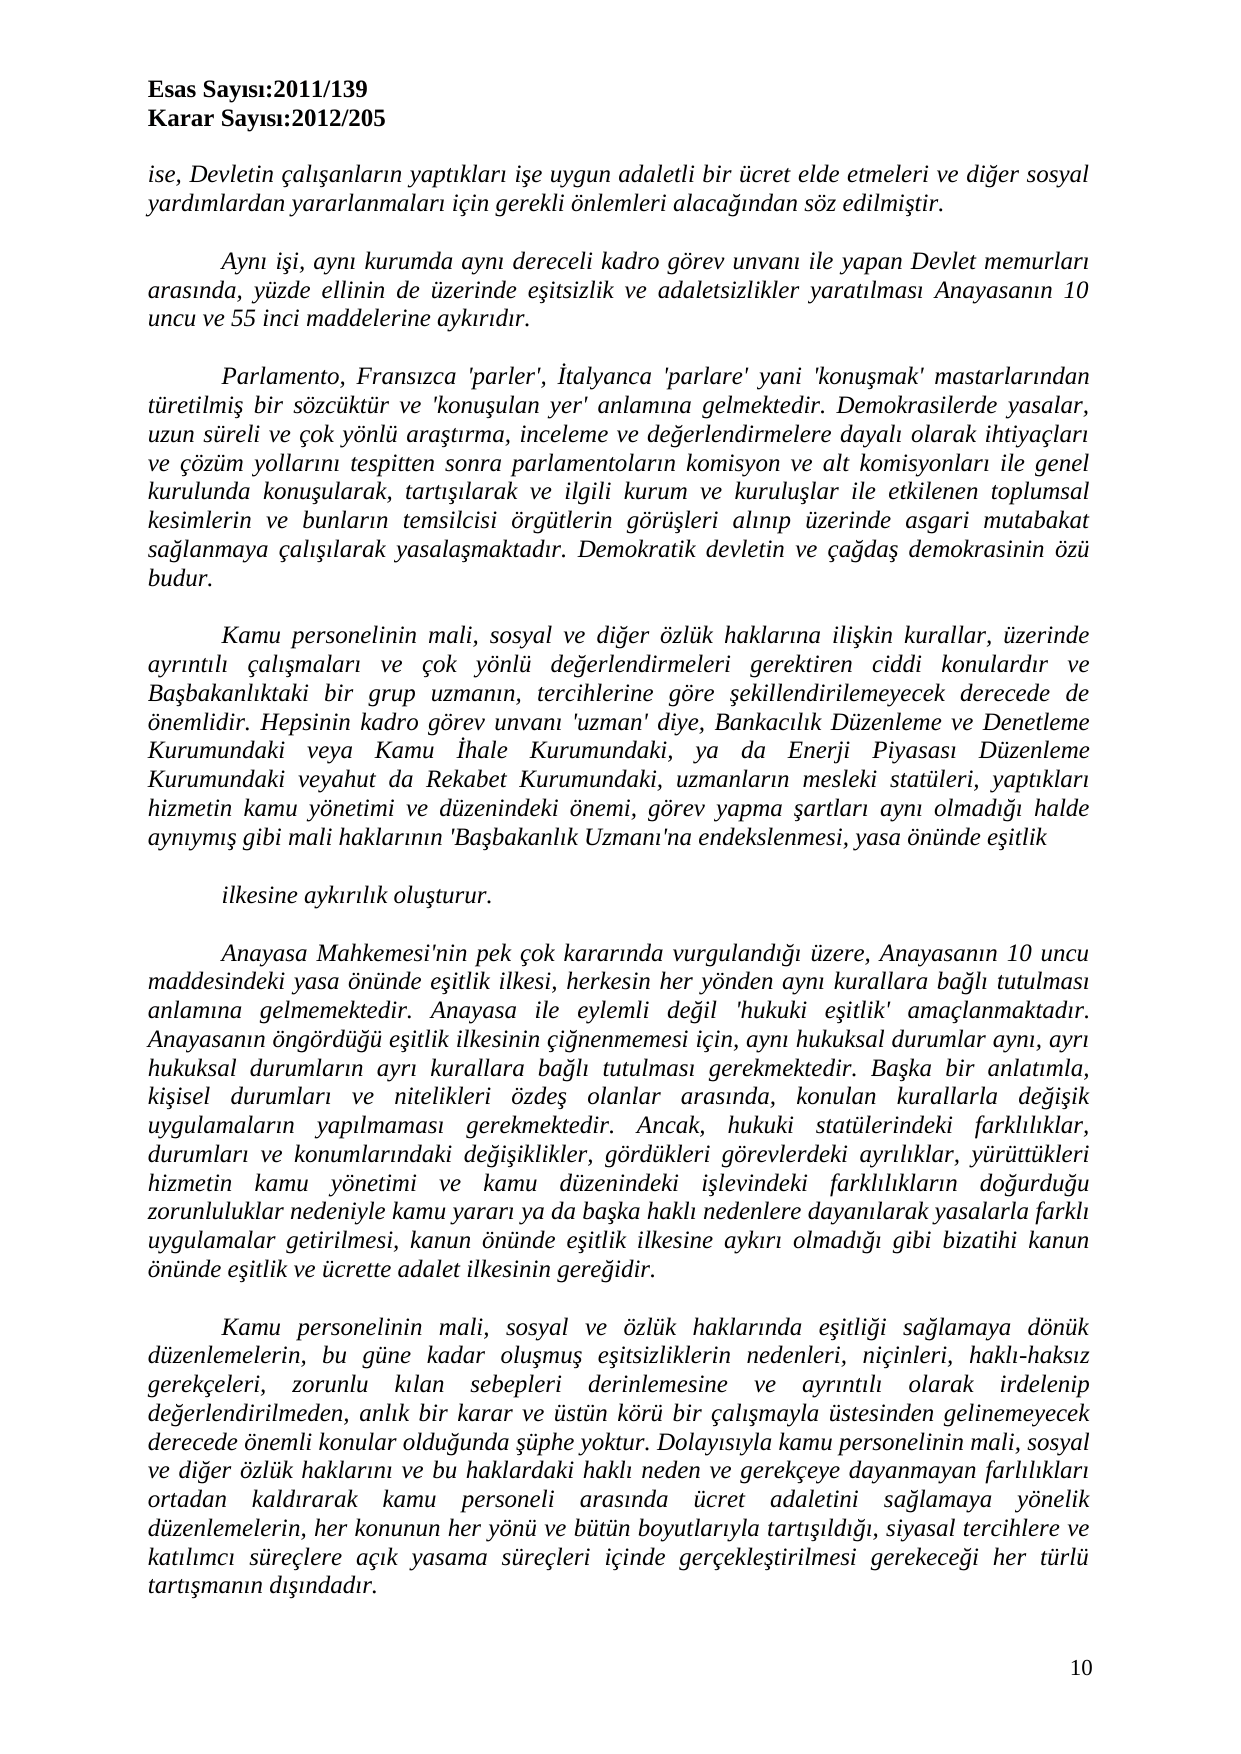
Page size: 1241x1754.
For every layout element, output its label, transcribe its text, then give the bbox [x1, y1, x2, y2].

text Aynı işi, aynı kurumda aynı dereceli kadro görev unvanı ile yapan Devlet memurları arasında, yüzde ellinin de üzerinde eşitsizlik ve adaletsizlikler yaratılması Anayasanın 10 uncu ve 55 inci maddelerine aykırıdır. [148, 246, 1093, 332]
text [148, 159, 1093, 217]
text Parlamento, Fransızca 'parler', İtalyanca 'parlare' yani 'konuşmak' mastarlarından türetilmiş bir sözcüktür ve 'konuşulan yer' anlamına gelmektedir. Demokrasilerde yasalar, uzun süreli ve çok yönlü araştırma, inceleme ve değerlendirmelere dayalı olarak ihtiyaçları ve çözüm yollarını tespitten sonra parlamentoların komisyon ve alt komisyonları ile genel kurulunda konuşularak, tartışılarak ve ilgili kurum ve kuruluşlar ile etkilenen toplumsal kesimlerin ve bunların temsilcisi örgütlerin görüşleri alınıp üzerinde asgari mutabakat sağlanmaya çalışılarak yasalaşmaktadır. Demokratik devletin ve çağdaş demokrasinin özü budur. [148, 361, 1093, 591]
text Kamu personelinin mali, sosyal ve diğer özlük haklarına ilişkin kurallar, üzerinde ayrıntılı çalışmaları ve çok yönlü değerlendirmeleri gerektiren ciddi konulardır ve Başbakanlıktaki bir grup uzmanın, tercihlerine göre şekillendirilemeyecek derecede de önemlidir. Hepsinin kadro görev unvanı 'uzman' diye, Bankacılık Düzenleme ve Denetleme Kurumundaki veya Kamu İhale Kurumundaki, ya da Enerji Piyasası Düzenleme Kurumundaki veyahut da Rekabet Kurumundaki, uzmanların mesleki statüleri, yaptıkları hizmetin kamu yönetimi ve düzenindeki önemi, görev yapma şartları aynı olmadığı halde aynıymış gibi mali haklarının 'Başbakanlık Uzmanı'na endekslenmesi, yasa önünde eşitlik [148, 621, 1093, 851]
text ilkesine aykırılık oluşturur. [148, 880, 1093, 908]
text Anayasa Mahkemesi'nin pek çok kararında vurgulandığı üzere, Anayasanın 10 uncu maddesindeki yasa önünde eşitlik ilkesi, herkesin her yönden aynı kurallara bağlı tutulması anlamına gelmemektedir. Anayasa ile eylemli değil 'hukuki eşitlik' amaçlanmaktadır. Anayasanın öngördüğü eşitlik ilkesinin çiğnenmemesi için, aynı hukuksal durumlar aynı, ayrı hukuksal durumların ayrı kurallara bağlı tutulması gerekmektedir. Başka bir anlatımla, kişisel durumları ve nitelikleri özdeş olanlar arasında, konulan kurallarla değişik uygulamaların yapılmaması gerekmektedir. Ancak, hukuki statülerindeki farklılıklar, durumları ve konumlarındaki değişiklikler, gördükleri görevlerdeki ayrılıklar, yürüttükleri hizmetin kamu yönetimi ve kamu düzenindeki işlevindeki farklılıkların doğurduğu zorunluluklar nedeniyle kamu yararı ya da başka haklı nedenlere dayanılarak yasalarla farklı uygulamalar getirilmesi, kanun önünde eşitlik ilkesine aykırı olmadığı gibi bizatihi kanun önünde eşitlik ve ücrette adalet ilkesinin gereğidir. [148, 938, 1093, 1283]
text Kamu personelinin mali, sosyal ve özlük haklarında eşitliği sağlamaya dönük düzenlemelerin, bu güne kadar oluşmuş eşitsizliklerin nedenleri, niçinleri, haklı-haksız gerekçeleri, zorunlu kılan sebepleri derinlemesine ve ayrıntılı olarak irdelenip değerlendirilmeden, anlık bir karar ve üstün körü bir çalışmayla üstesinden gelinemeyecek derecede önemli konular olduğunda şüphe yoktur. Dolayısıyla kamu personelinin mali, sosyal ve diğer özlük haklarını ve bu haklardaki haklı neden ve gerekçeye dayanmayan farlılıkları ortadan kaldırarak kamu personeli arasında ücret adaletini sağlamaya yönelik düzenlemelerin, her konunun her yönü ve bütün boyutlarıyla tartışıldığı, siyasal tercihlere ve katılımcı süreçlere açık yasama süreçleri içinde gerçekleştirilmesi gerekeceği her türlü tartışmanın dışındadır. [148, 1312, 1093, 1599]
